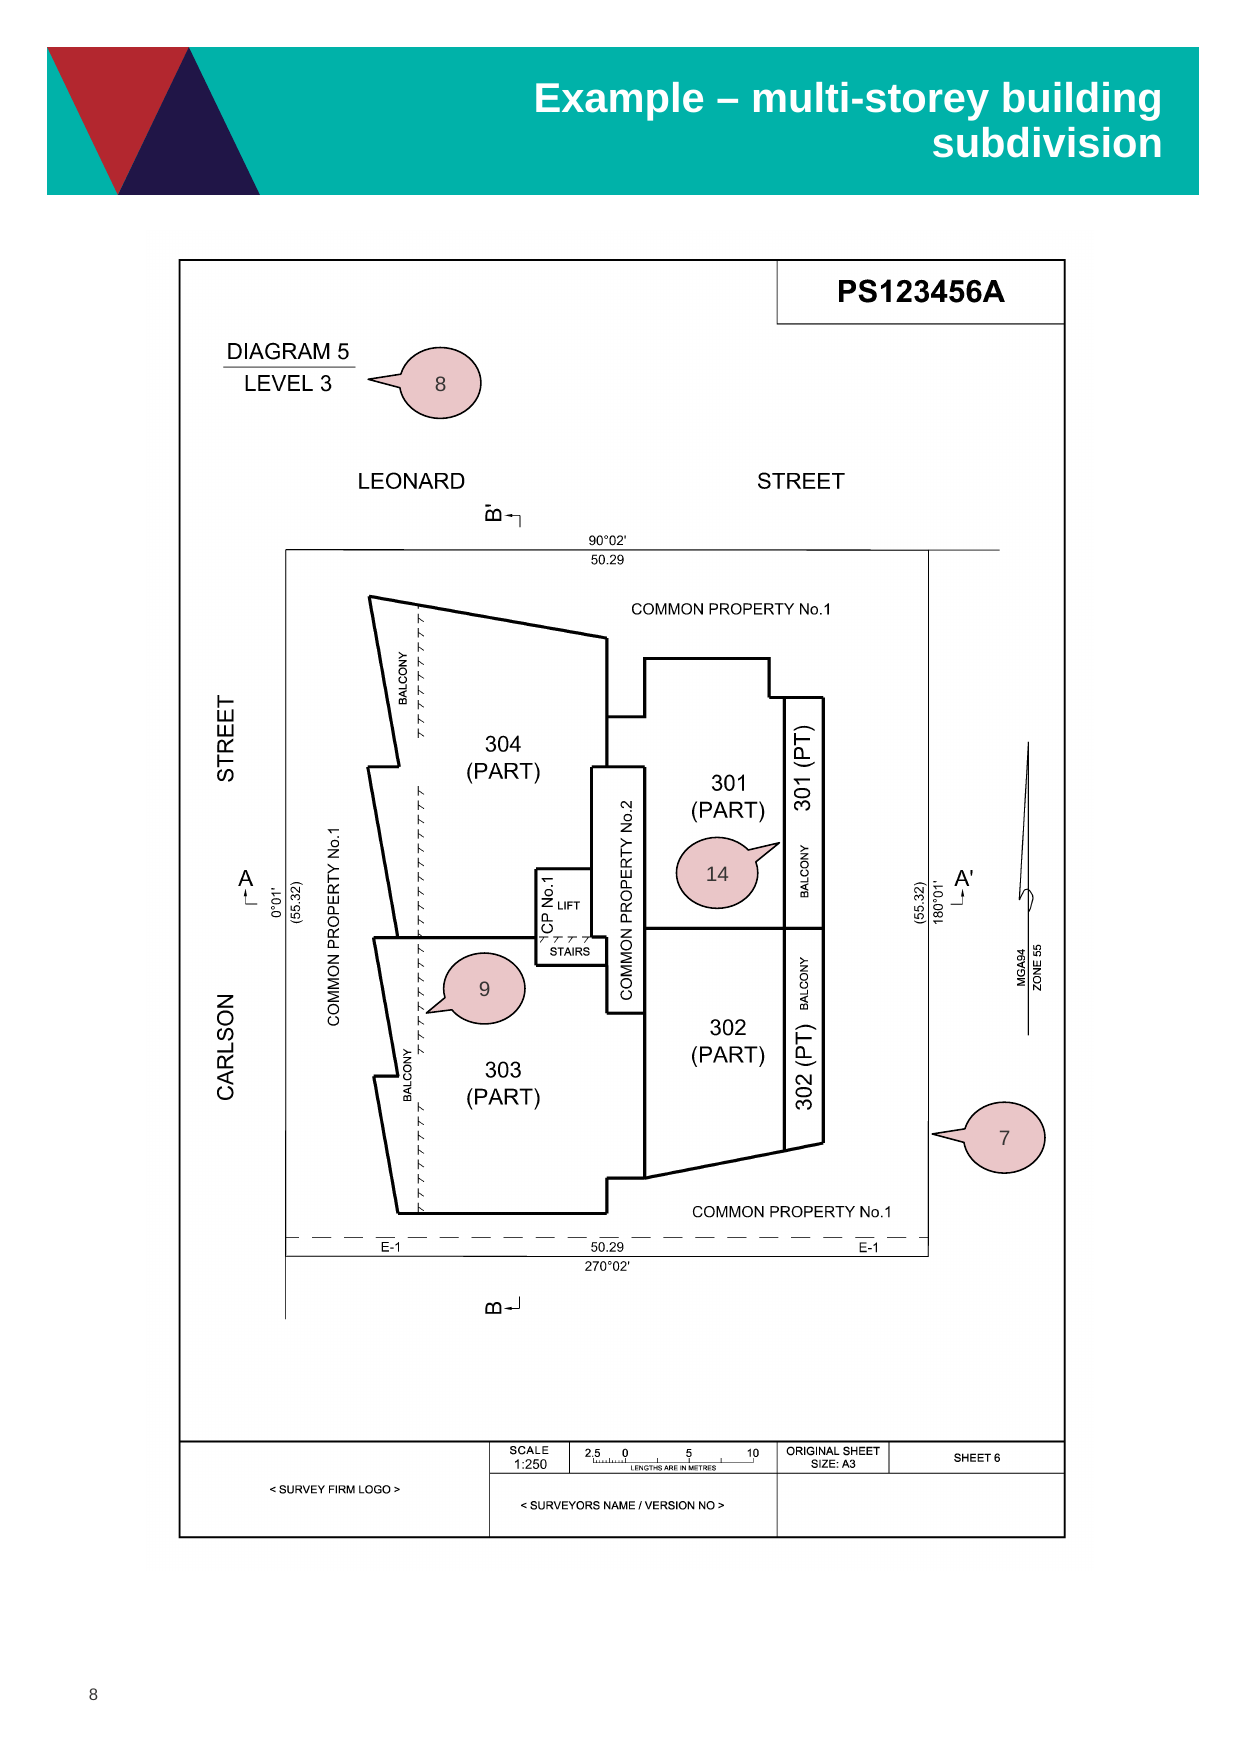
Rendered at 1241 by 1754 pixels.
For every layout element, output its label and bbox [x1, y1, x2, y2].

picture [146, 230, 1095, 1571]
